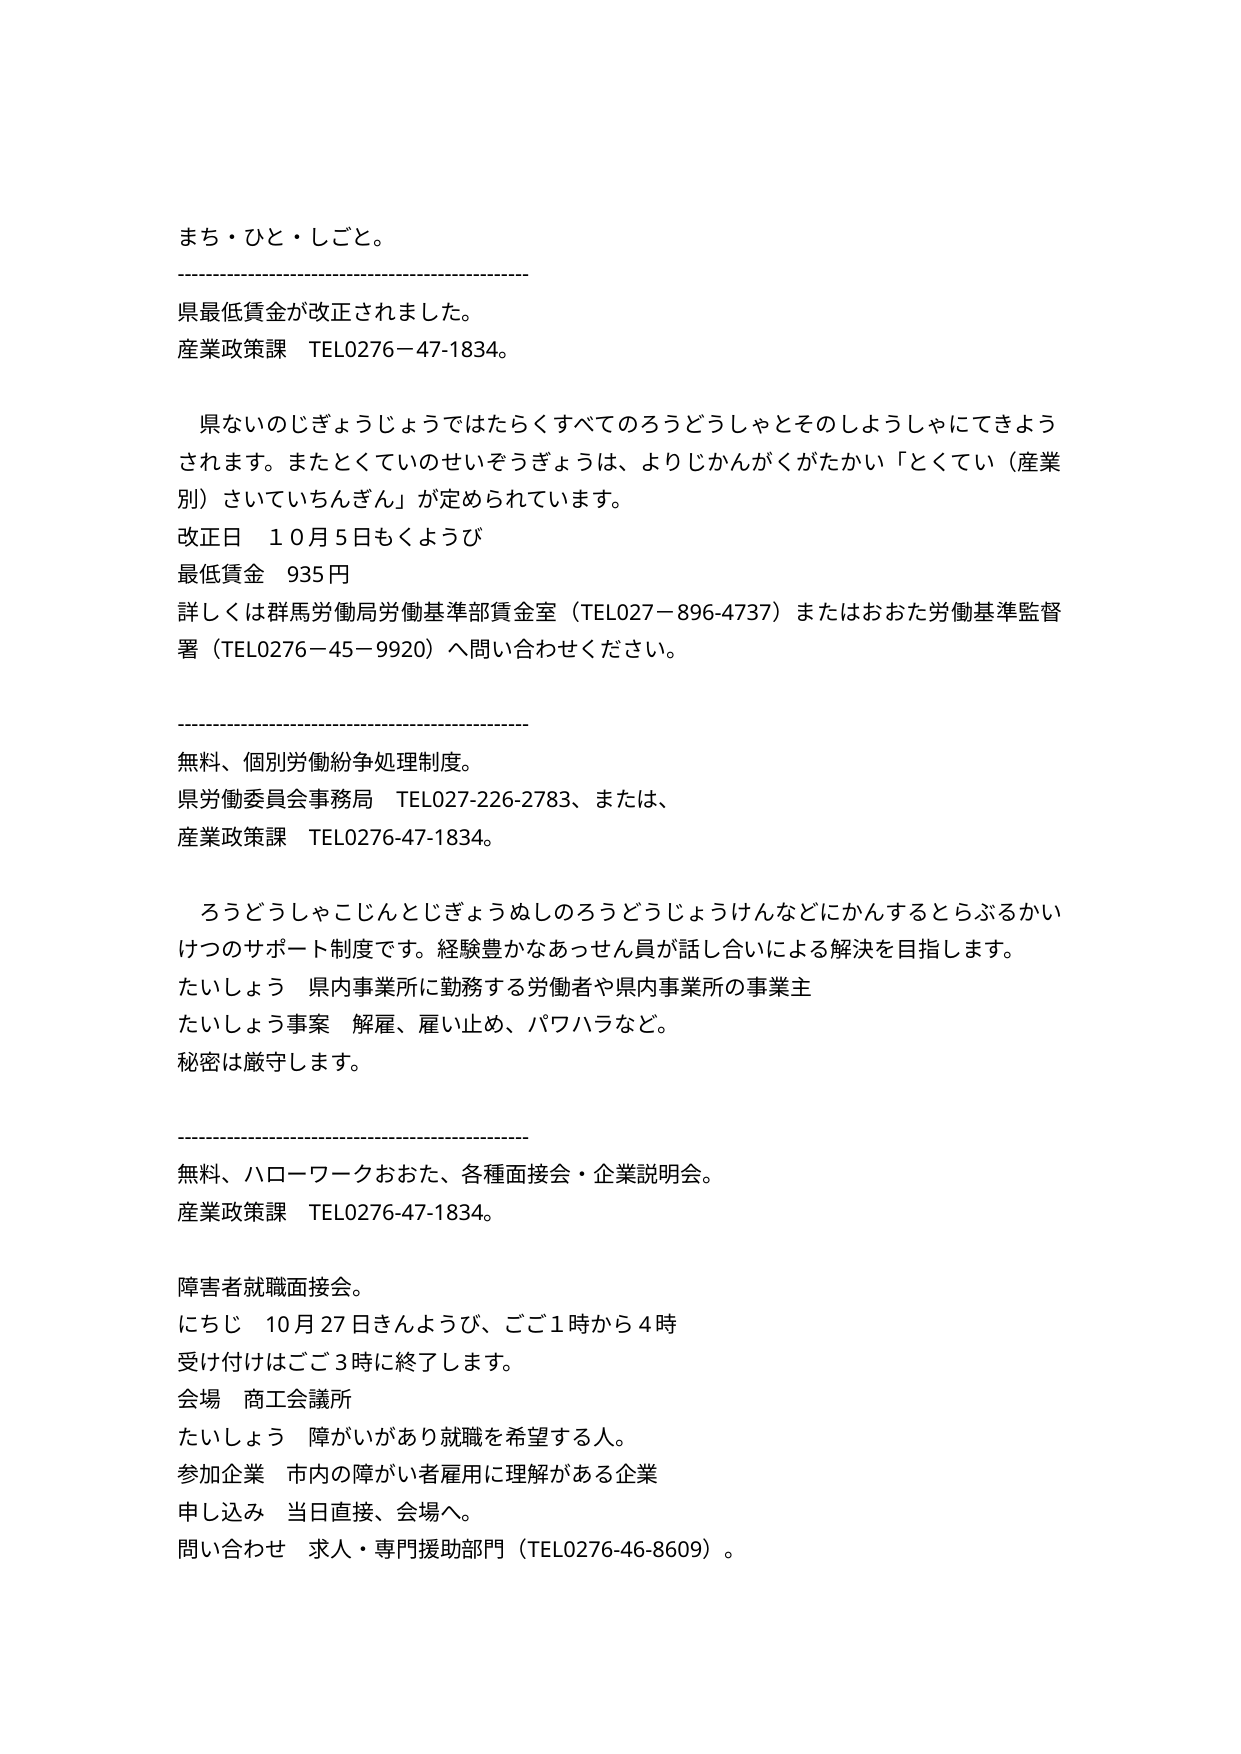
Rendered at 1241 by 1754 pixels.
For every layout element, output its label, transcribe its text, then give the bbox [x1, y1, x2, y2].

text 秘密は厳守します。 [177, 1042, 1063, 1079]
text ろうどうしゃこじんとじぎょうぬしのろうどうじょうけんなどにかんするとらぶるかいけつのサポート制度です。経験豊かなあっせん員が話し合いによる解決を目指します。 [177, 892, 1063, 967]
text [177, 1267, 1063, 1567]
text 最低賃金 935円 [177, 554, 1063, 592]
text 県労働委員会事務局 TEL027-226-2783、または、 [177, 779, 1063, 817]
text 無料、ハローワークおおた、各種面接会・企業説明会。 [177, 1154, 1063, 1192]
text 改正日 １０月5日もくようび [177, 517, 1063, 554]
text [177, 254, 1063, 292]
text 県ないのじぎょうじょうではたらくすべてのろうどうしゃとそのしようしゃにてきようされます。またとくていのせいぞうぎょうは、よりじかんがくがたかい「とくてい（産業別）さいていちんぎん」が定められています。 [177, 404, 1063, 517]
text -------------------------------------------------- [177, 1117, 1063, 1154]
text 産業政策課 TEL0276－47-1834。 [177, 329, 1063, 367]
text 無料、個別労働紛争処理制度。 [177, 742, 1063, 779]
text 産業政策課 TEL0276-47-1834。 [177, 1192, 1063, 1229]
text まち・ひと・しごと。 [177, 217, 1063, 254]
text 県最低賃金が改正されました。 [177, 292, 1063, 329]
text たいしょう 県内事業所に勤務する労働者や県内事業所の事業主 [177, 967, 1063, 1004]
text 詳しくは群馬労働局労働基準部賃金室（TEL027－896-4737）またはおおた労働基準監督署（TEL0276－45－9920）へ問い合わせください。 [177, 592, 1063, 667]
text たいしょう事案 解雇、雇い止め、パワハラなど。 [177, 1004, 1063, 1042]
text 産業政策課 TEL0276-47-1834。 [177, 817, 1063, 854]
text -------------------------------------------------- [177, 704, 1063, 742]
